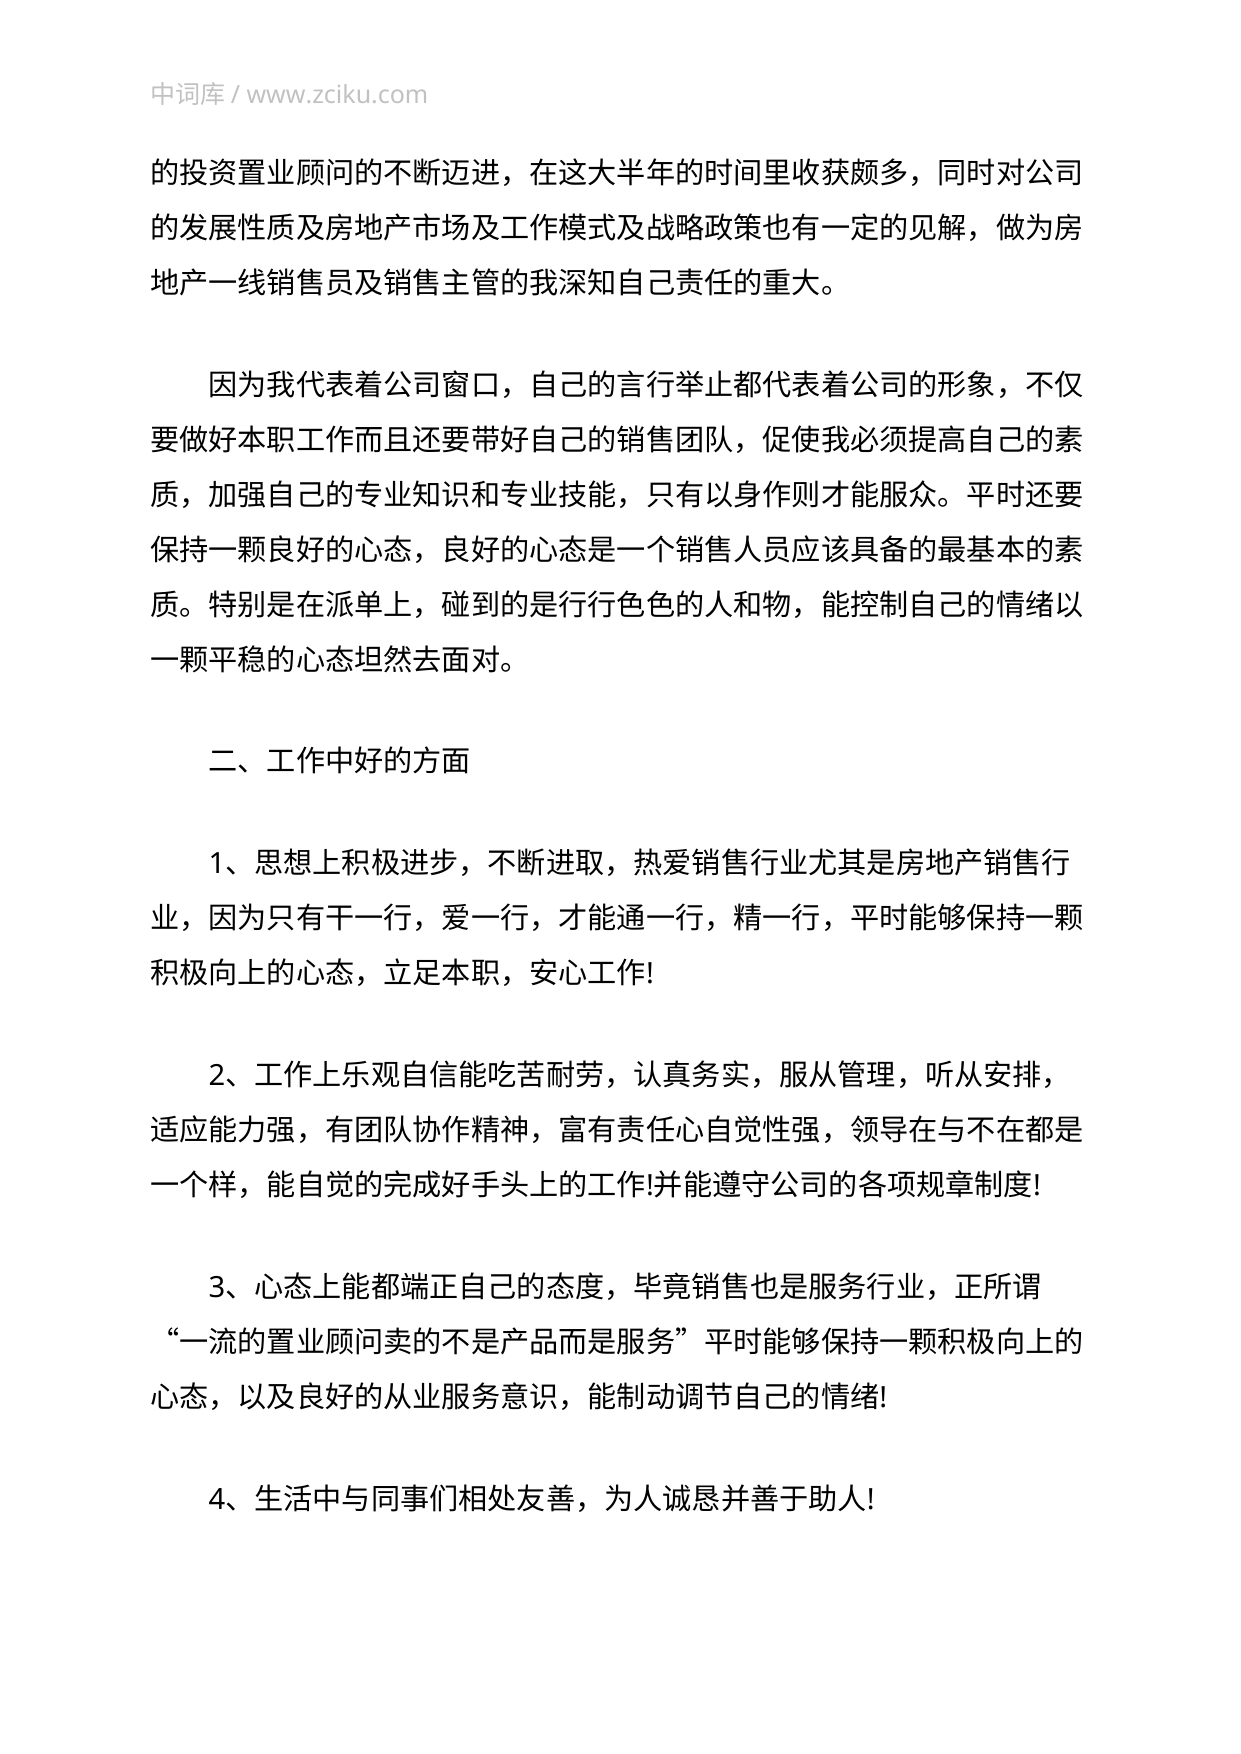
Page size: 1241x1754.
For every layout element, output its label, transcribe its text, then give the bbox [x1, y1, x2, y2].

text 1、思想上积极进步，不断进取，热爱销售行业尤其是房地产销售行业，因为只有干一行，爱一行，才能通一行，精一行，平时能够保持一颗积极向上的心态，立足本职，安心工作! [150, 839, 1090, 992]
text 2、工作上乐观自信能吃苦耐劳，认真务实，服从管理，听从安排，适应能力强，有团队协作精神，富有责任心自觉性强，领导在与不在都是一个样，能自觉的完成好手头上的工作!并能遵守公司的各项规章制度! [150, 1051, 1090, 1204]
text 二、工作中好的方面 [150, 738, 1090, 780]
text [150, 150, 1090, 302]
text 因为我代表着公司窗口，自己的言行举止都代表着公司的形象，不仅要做好本职工作而且还要带好自己的销售团队，促使我必须提高自己的素质，加强自己的专业知识和专业技能，只有以身作则才能服众。平时还要保持一颗良好的心态，良好的心态是一个销售人员应该具备的最基本的素质。特别是在派单上，碰到的是行行色色的人和物，能控制自己的情绪以一颗平稳的心态坦然去面对。 [150, 362, 1090, 678]
text 3、心态上能都端正自己的态度，毕竟销售也是服务行业，正所谓“一流的置业顾问卖的不是产品而是服务”平时能够保持一颗积极向上的心态，以及良好的从业服务意识，能制动调节自己的情绪! [150, 1263, 1090, 1416]
text 4、生活中与同事们相处友善，为人诚恳并善于助人! [150, 1475, 1090, 1518]
